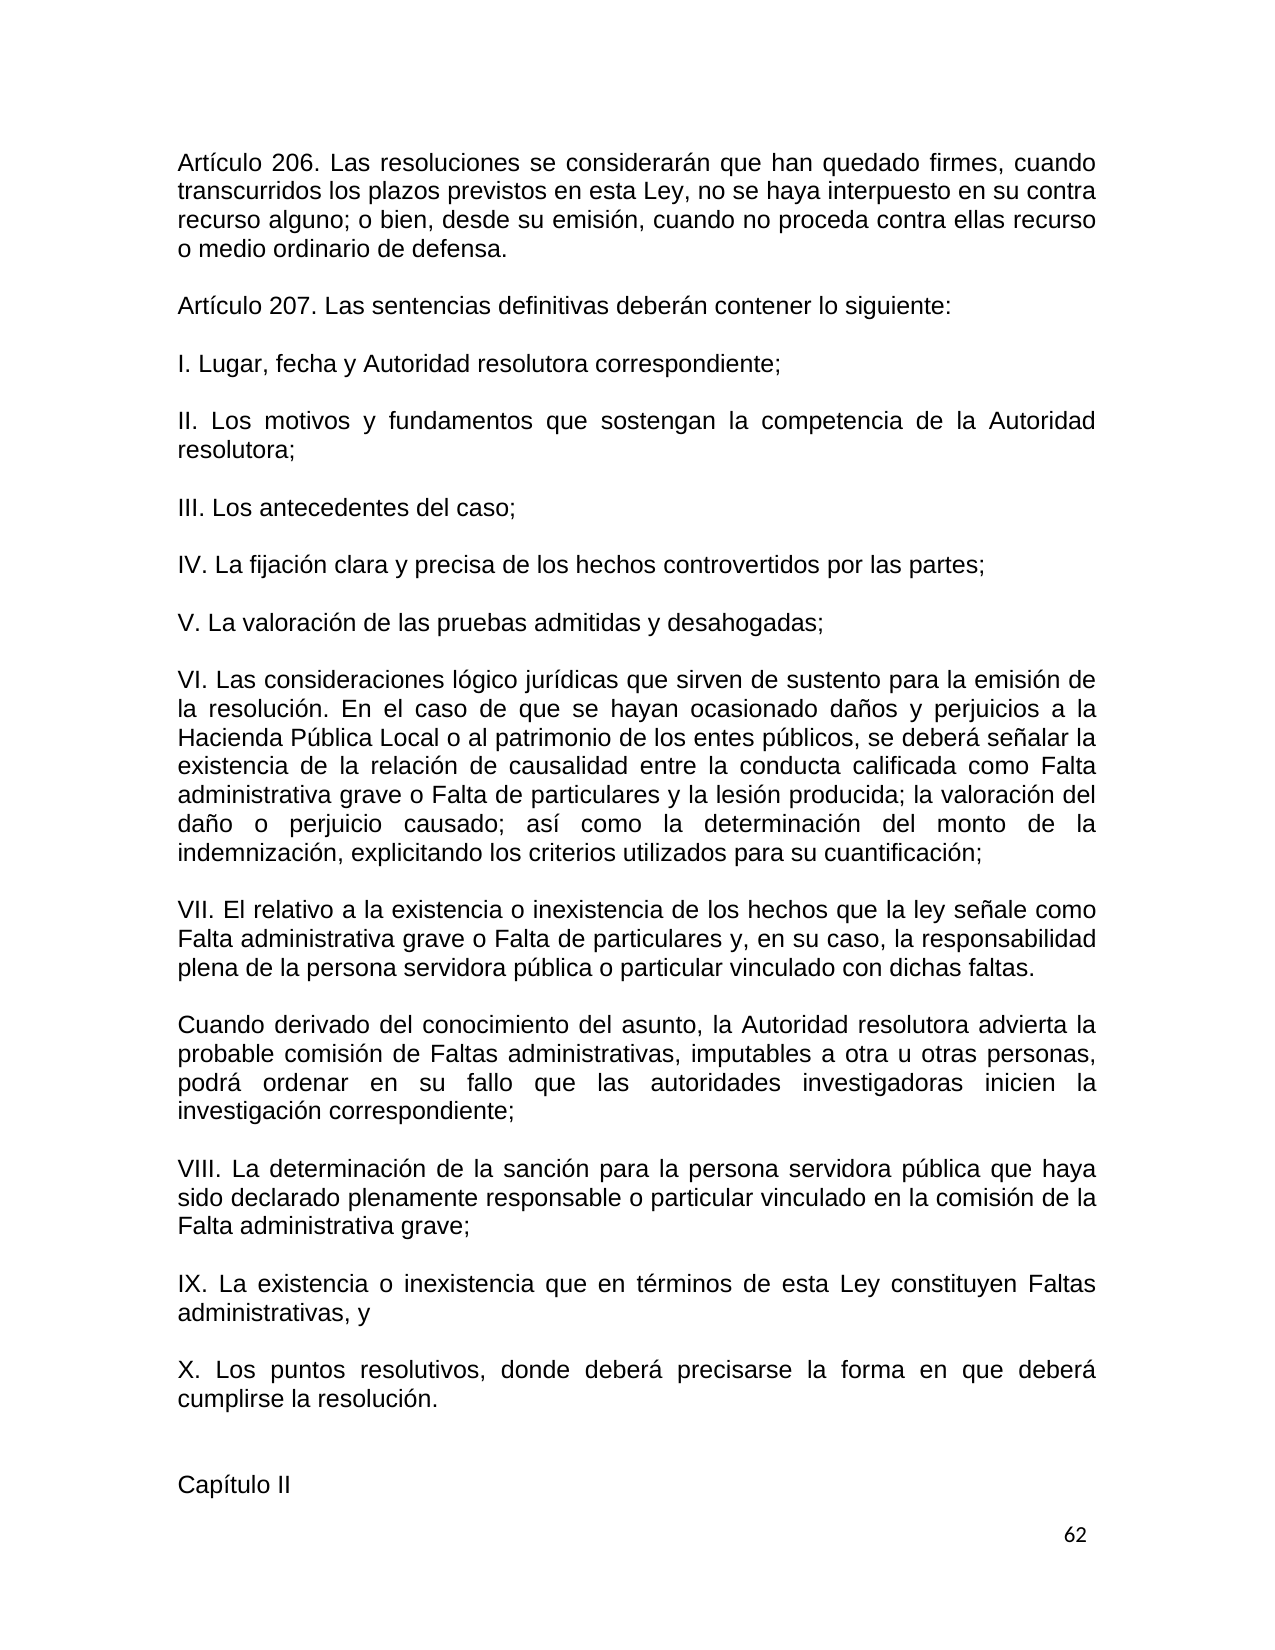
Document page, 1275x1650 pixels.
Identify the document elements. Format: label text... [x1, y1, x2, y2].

text I. Lugar, fecha y Autoridad resolutora correspondiente; [177, 349, 1098, 378]
text Capítulo II [177, 1470, 1098, 1499]
text IX. La existencia o inexistencia que en términos de esta Ley constituyen Faltas administrativas, y [177, 1269, 1098, 1326]
text II. Los motivos y fundamentos que sostengan la competencia de la Autoridad resolutora; [177, 406, 1098, 464]
text Artículo 207. Las sentencias definitivas deberán contener lo siguiente: [177, 291, 1098, 320]
text Artículo 206. Las resoluciones se considerarán que han quedado firmes, cuando transcurridos los plazos previstos en esta Ley, no se haya interpuesto en su contra recurso alguno; o bien, desde su emisión, cuando no proceda contra ellas recurso o medio ordinario de defensa. [177, 148, 1098, 263]
text V. La valoración de las pruebas admitidas y desahogadas; [177, 608, 1098, 636]
text III. Los antecedentes del caso; [177, 493, 1098, 521]
text VII. El relativo a la existencia o inexistencia de los hechos que la ley señale como Falta administrativa grave o Falta de particulares y, en su caso, la responsabilidad plena de la persona servidora pública o particular vinculado con dichas faltas. [177, 895, 1098, 981]
text Cuando derivado del conocimiento del asunto, la Autoridad resolutora advierta la probable comisión de Faltas administrativas, imputables a otra u otras personas, podrá ordenar en su fallo que las autoridades investigadoras inicien la investigación correspondiente; [177, 1010, 1098, 1125]
text IV. La fijación clara y precisa de los hechos controvertidos por las partes; [177, 550, 1098, 579]
text VI. Las consideraciones lógico jurídicas que sirven de sustento para la emisión de la resolución. En el caso de que se hayan ocasionado daños y perjuicios a la Hacienda Pública Local o al patrimonio de los entes públicos, se deberá señalar la existencia de la relación de causalidad entre la conducta calificada como Falta administrativa grave o Falta de particulares y la lesión producida; la valoración del daño o perjuicio causado; así como la determinación del monto de la indemnización, explicitando los criterios utilizados para su cuantificación; [177, 665, 1098, 866]
text VIII. La determinación de la sanción para la persona servidora pública que haya sido declarado plenamente responsable o particular vinculado en la comisión de la Falta administrativa grave; [177, 1154, 1098, 1240]
text X. Los puntos resolutivos, donde deberá precisarse la forma en que deberá cumplirse la resolución. [177, 1355, 1098, 1413]
